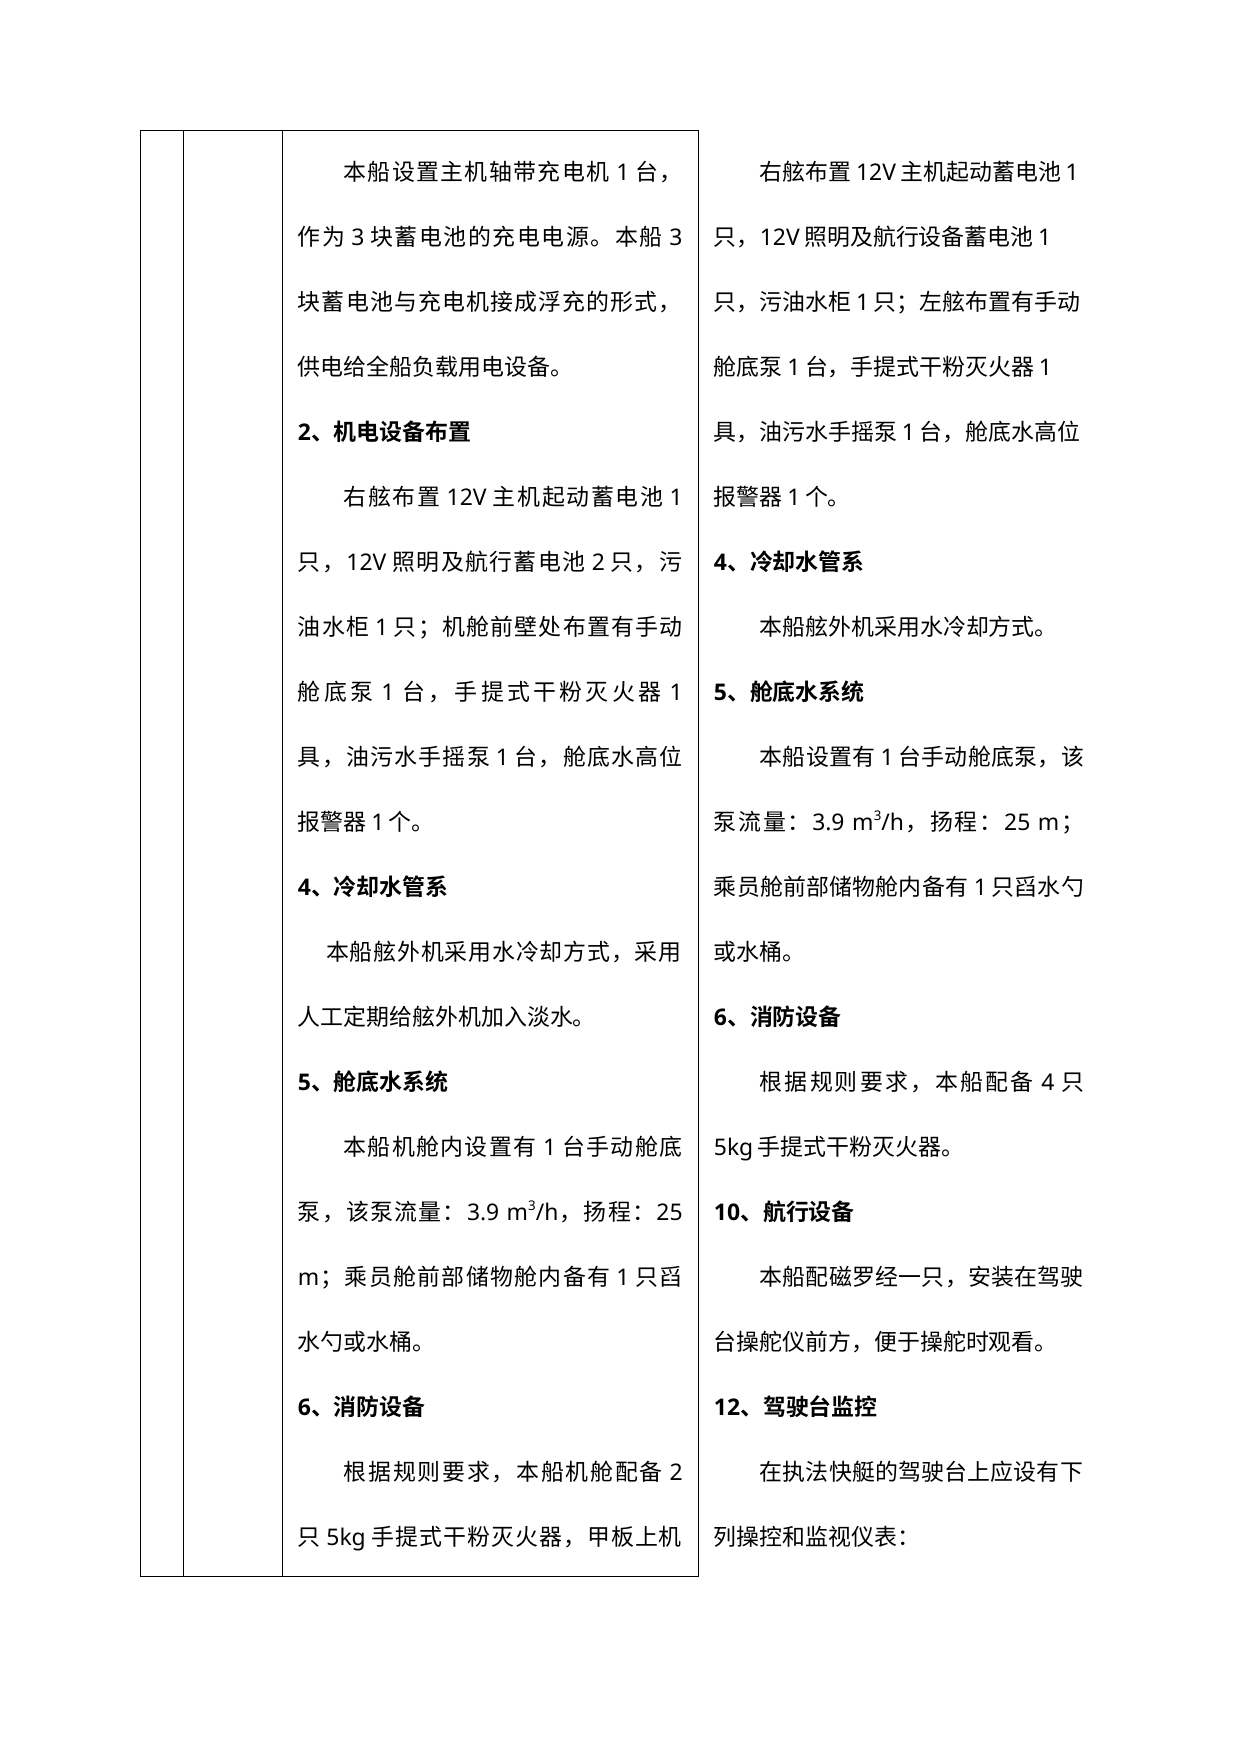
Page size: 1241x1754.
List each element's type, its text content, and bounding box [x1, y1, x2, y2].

table_cell 2 [141, 131, 183, 1576]
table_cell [699, 130, 1100, 1576]
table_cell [283, 131, 698, 1576]
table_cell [184, 131, 282, 1576]
